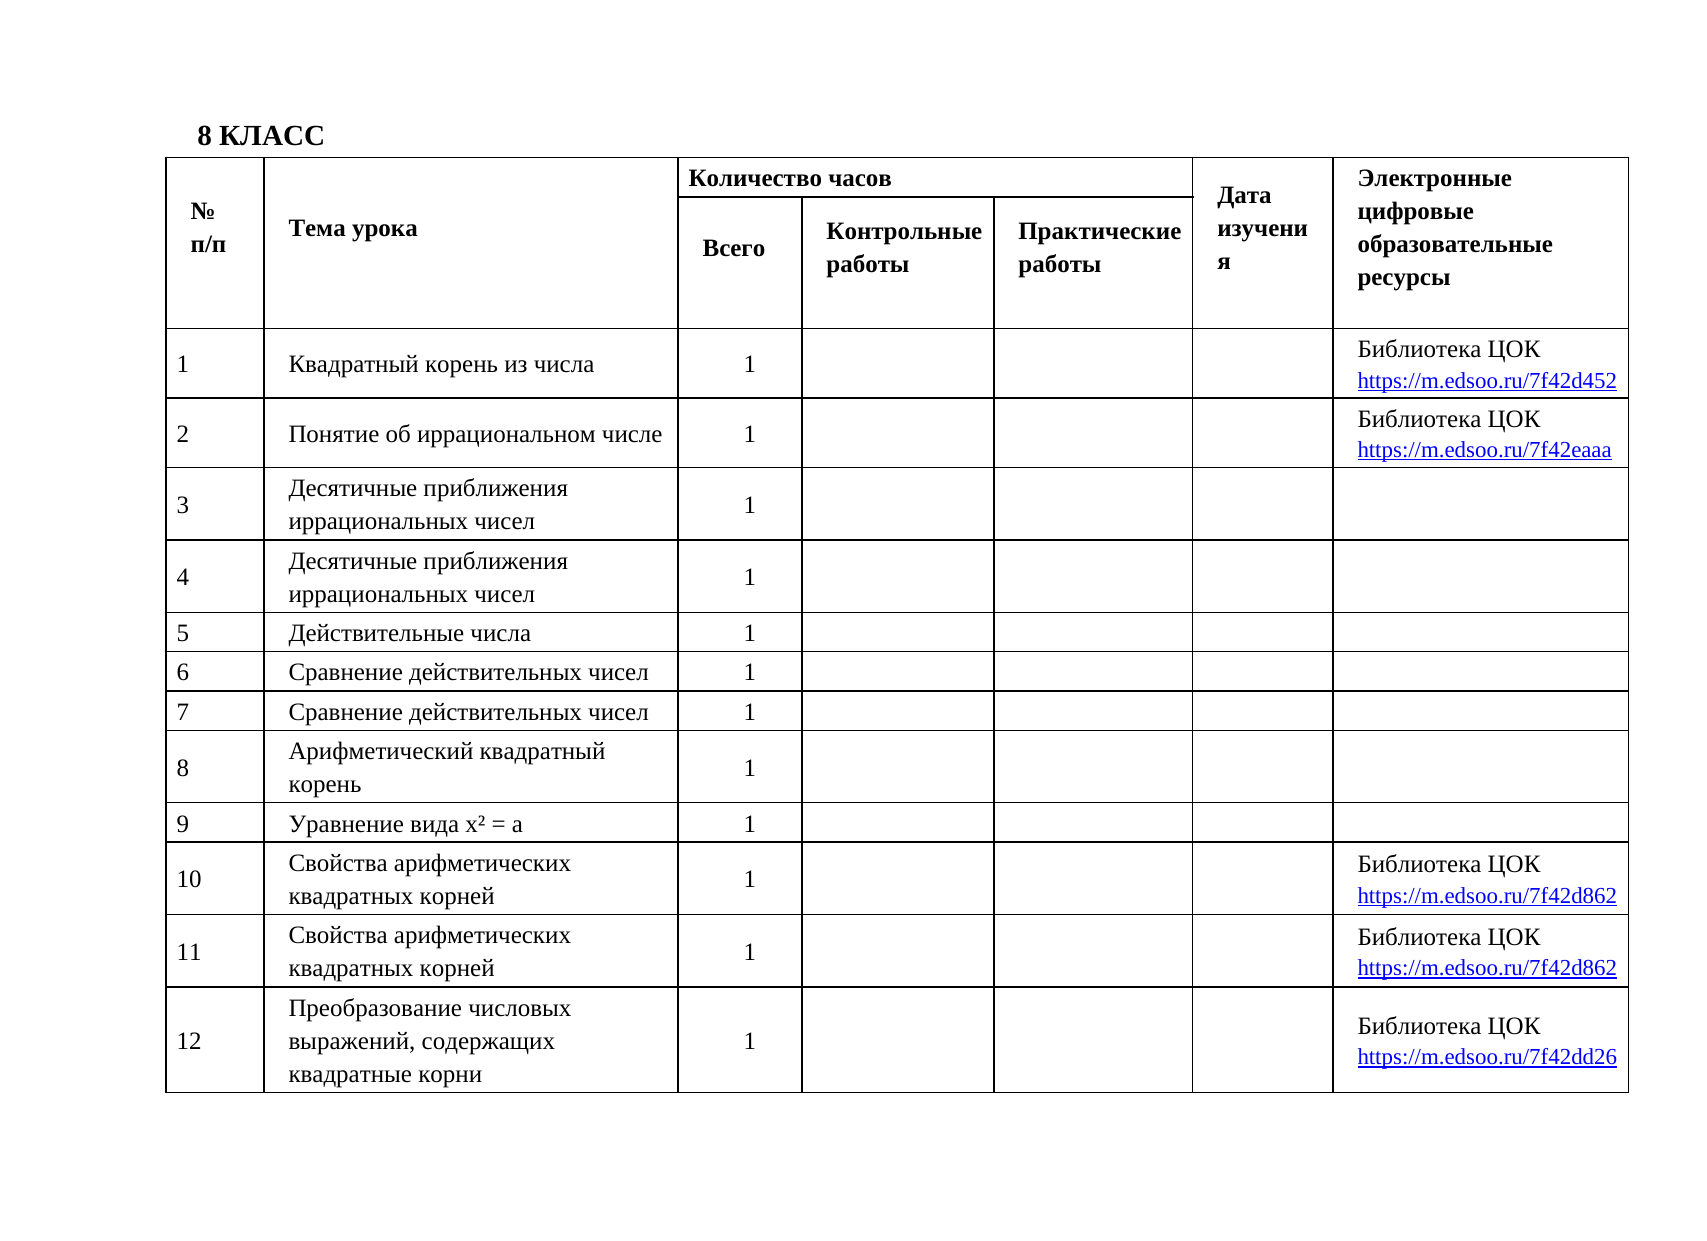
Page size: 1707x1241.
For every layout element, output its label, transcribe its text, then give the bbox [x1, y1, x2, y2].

table_cell [995, 915, 1192, 986]
table_cell [803, 988, 993, 1091]
table_cell Всего [679, 198, 801, 327]
table_cell Уравнение вида x² = a [265, 803, 677, 841]
table_cell Практические работы [995, 198, 1192, 327]
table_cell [265, 988, 677, 1091]
table_cell [995, 692, 1192, 729]
table_cell [1193, 915, 1332, 986]
table_cell [803, 652, 993, 690]
table_header Тема урока [265, 158, 677, 327]
table_cell [803, 803, 993, 841]
table_cell [995, 803, 1192, 841]
table_header Количество часов [679, 158, 1192, 196]
table_cell [1193, 692, 1332, 729]
table_header № п/п [167, 158, 263, 327]
table_cell 1 [679, 731, 801, 802]
table_cell [995, 541, 1192, 611]
table_cell [1193, 541, 1332, 611]
table_cell 1 [679, 613, 801, 651]
table_cell Библиотека ЦОК https://m.edsoo.ru/7f42d862 [1334, 843, 1628, 914]
table_cell [1193, 468, 1332, 539]
table_cell Действительные числа [265, 613, 677, 651]
table_cell 1 [679, 843, 801, 914]
table_cell [1334, 613, 1628, 651]
table_cell 1 [679, 652, 801, 690]
table_cell 1 [679, 915, 801, 986]
table_cell [1334, 541, 1628, 611]
table_cell [803, 468, 993, 539]
table_cell [1193, 399, 1332, 467]
table_cell Библиотека ЦОК https://m.edsoo.ru/7f42d862 [1334, 915, 1628, 986]
table_cell 3 [167, 468, 263, 539]
table_cell 1 [679, 541, 801, 611]
table_cell [803, 613, 993, 651]
table_cell [995, 843, 1192, 914]
table_cell 1 [679, 988, 801, 1091]
table_cell [1334, 468, 1628, 539]
table_cell 1 [679, 399, 801, 467]
table_cell [803, 843, 993, 914]
table_cell [803, 329, 993, 397]
table_cell Свойства арифметических квадратных корней [265, 915, 677, 986]
table_cell 7 [167, 692, 263, 729]
table_cell 9 [167, 803, 263, 841]
table_cell [803, 731, 993, 802]
table_cell [995, 652, 1192, 690]
table_cell [1334, 803, 1628, 841]
table_cell 1 [679, 329, 801, 397]
table_cell [995, 731, 1192, 802]
table_cell [1334, 731, 1628, 802]
table_cell [1193, 803, 1332, 841]
table_cell [803, 541, 993, 611]
table_cell Десятичные приближения иррациональных чисел [265, 468, 677, 539]
table_cell 10 [167, 843, 263, 914]
table_cell 2 [167, 399, 263, 467]
table_cell 5 [167, 613, 263, 651]
table_cell [995, 988, 1192, 1091]
table_cell [1193, 843, 1332, 914]
table_cell [803, 692, 993, 729]
table_cell 12 [167, 988, 263, 1091]
table_cell Сравнение действительных чисел [265, 652, 677, 690]
table_cell Арифметический квадратный корень [265, 731, 677, 802]
table_cell [1334, 652, 1628, 690]
table_cell Библиотека ЦОК https://m.edsoo.ru/7f42d452 [1334, 329, 1628, 397]
table_cell Десятичные приближения иррациональных чисел [265, 541, 677, 611]
table_cell 1 [679, 692, 801, 729]
table_cell 1 [167, 329, 263, 397]
table_cell [995, 399, 1192, 467]
table_cell [803, 915, 993, 986]
table_cell 6 [167, 652, 263, 690]
table_cell [1193, 329, 1332, 397]
text 8 КЛАСС [190, 118, 1618, 152]
table_cell Понятие об иррациональном числе [265, 399, 677, 467]
table_cell Контрольные работы [803, 198, 993, 327]
table_cell [803, 399, 993, 467]
table_cell 8 [167, 731, 263, 802]
table_header Электронные цифровые образовательные ресурсы [1334, 158, 1628, 327]
table_cell 4 [167, 541, 263, 611]
table_cell [995, 613, 1192, 651]
table_cell Свойства арифметических квадратных корней [265, 843, 677, 914]
table_cell [1193, 613, 1332, 651]
table_cell [995, 329, 1192, 397]
table_cell 11 [167, 915, 263, 986]
table_cell Библиотека ЦОК https://m.edsoo.ru/7f42dd26 [1334, 988, 1628, 1091]
table_cell [1334, 692, 1628, 729]
table_cell 1 [679, 468, 801, 539]
table_cell 1 [679, 803, 801, 841]
table_cell [1193, 652, 1332, 690]
table_cell Квадратный корень из числа [265, 329, 677, 397]
table_header Дата изучения [1193, 158, 1332, 327]
table_cell Библиотека ЦОК https://m.edsoo.ru/7f42eaaa [1334, 399, 1628, 467]
table_cell [995, 468, 1192, 539]
table_cell Сравнение действительных чисел [265, 692, 677, 729]
table_cell [1193, 988, 1332, 1091]
table_cell [1193, 731, 1332, 802]
